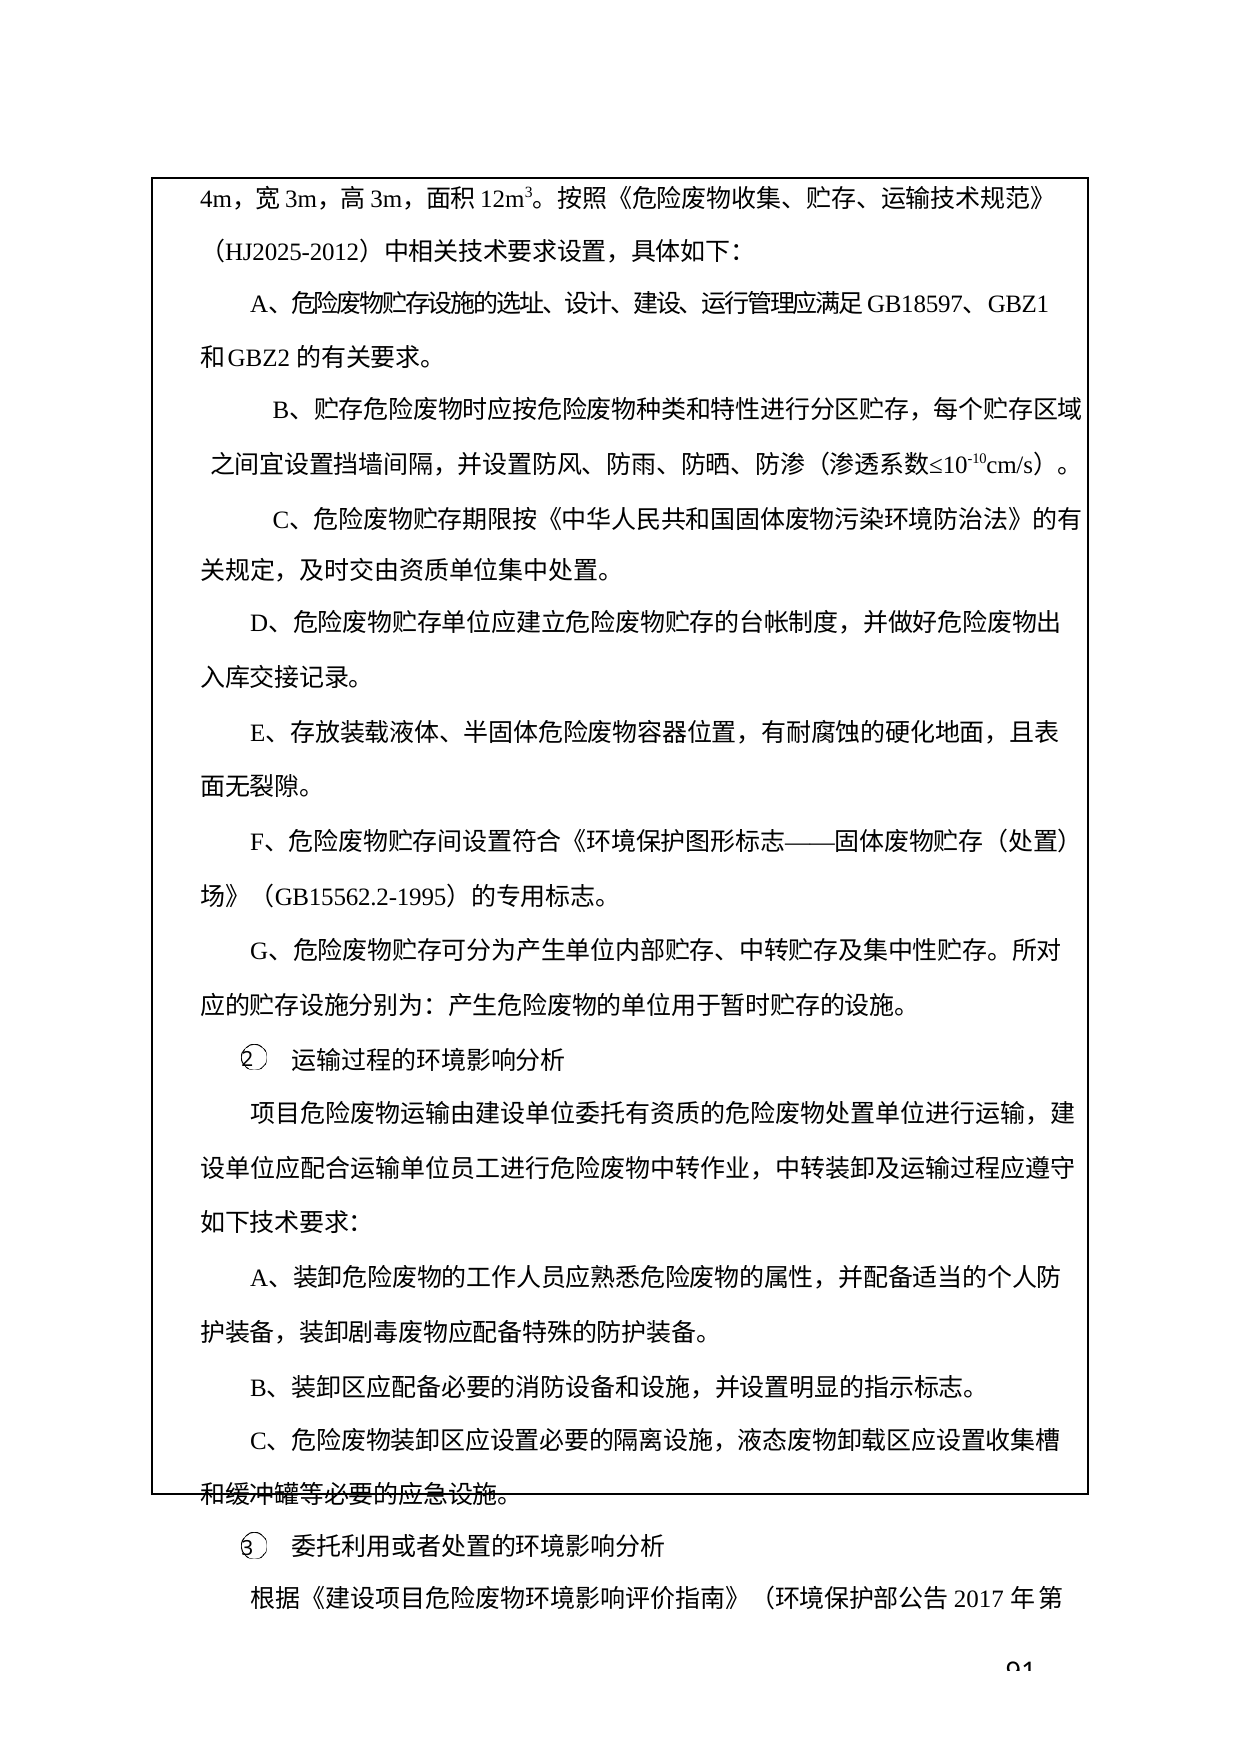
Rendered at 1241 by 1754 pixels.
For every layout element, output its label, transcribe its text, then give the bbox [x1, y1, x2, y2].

picture [241, 1532, 267, 1559]
text B、贮存危险废物时应按危险废物种类和特性进行分区贮存，每个贮存区域之间宜设置挡墙间隔，并设置防风、防雨、防晒、防渗（渗透系数≤10-10cm/s）。 C、危险废物贮存期限按《中华人民共和国固体废物污染环境防治法》的有 [200, 390, 1082, 535]
text 4m，宽 3m，高 3m，面积 12m3。按照《危险废物收集、贮存、运输技术规范》 [200, 178, 1105, 214]
text 项目危险废物运输由建设单位委托有资质的危险废物处置单位进行运输，建设单位应配合运输单位员工进行危险废物中转作业，中转装卸及运输过程应遵守如下技术要求： [200, 1093, 1077, 1239]
text E、存放装载液体、半固体危险废物容器位置，有耐腐蚀的硬化地面，且表面无裂隙。 [200, 712, 1077, 803]
picture [241, 1044, 267, 1070]
text （HJ2025-2012）中相关技术要求设置，具体如下： [200, 231, 1105, 267]
text D、危险废物贮存单位应建立危险废物贮存的台帐制度，并做好危险废物出入库交接记录。 [200, 602, 1077, 693]
text 关规定，及时交由资质单位集中处置。 [200, 554, 1105, 586]
text 运输过程的环境影响分析 [292, 1041, 1105, 1077]
text G、危险废物贮存可分为产生单位内部贮存、中转贮存及集中性贮存。所对应的贮存设施分别为：产生危险废物的单位用于暂时贮存的设施。 [200, 931, 1077, 1022]
text B、装卸区应配备必要的消防设备和设施，并设置明显的指示标志。 [250, 1367, 1105, 1404]
text A、装卸危险废物的工作人员应熟悉危险废物的属性，并配备适当的个人防护装备，装卸剧毒废物应配备特殊的防护装备。 [200, 1257, 1077, 1348]
text F、危险废物贮存间设置符合《环境保护图形标志——固体废物贮存（处置）场》（GB15562.2-1995）的专用标志。 [200, 821, 1089, 912]
text 委托利用或者处置的环境影响分析 [292, 1529, 1105, 1561]
text A、危险废物贮存设施的选址、设计、建设、运行管理应满足 GB18597、GBZ1 [250, 284, 1105, 320]
text 根据《建设项目危险废物环境影响评价指南》（环境保护部公告 2017 年 第 [250, 1578, 1105, 1614]
text 和 GBZ2 的有关要求。 [200, 337, 1105, 373]
text C、危险废物装卸区应设置必要的隔离设施，液态废物卸载区应设置收集槽和缓冲罐等必要的应急设施。 [200, 1420, 1077, 1511]
